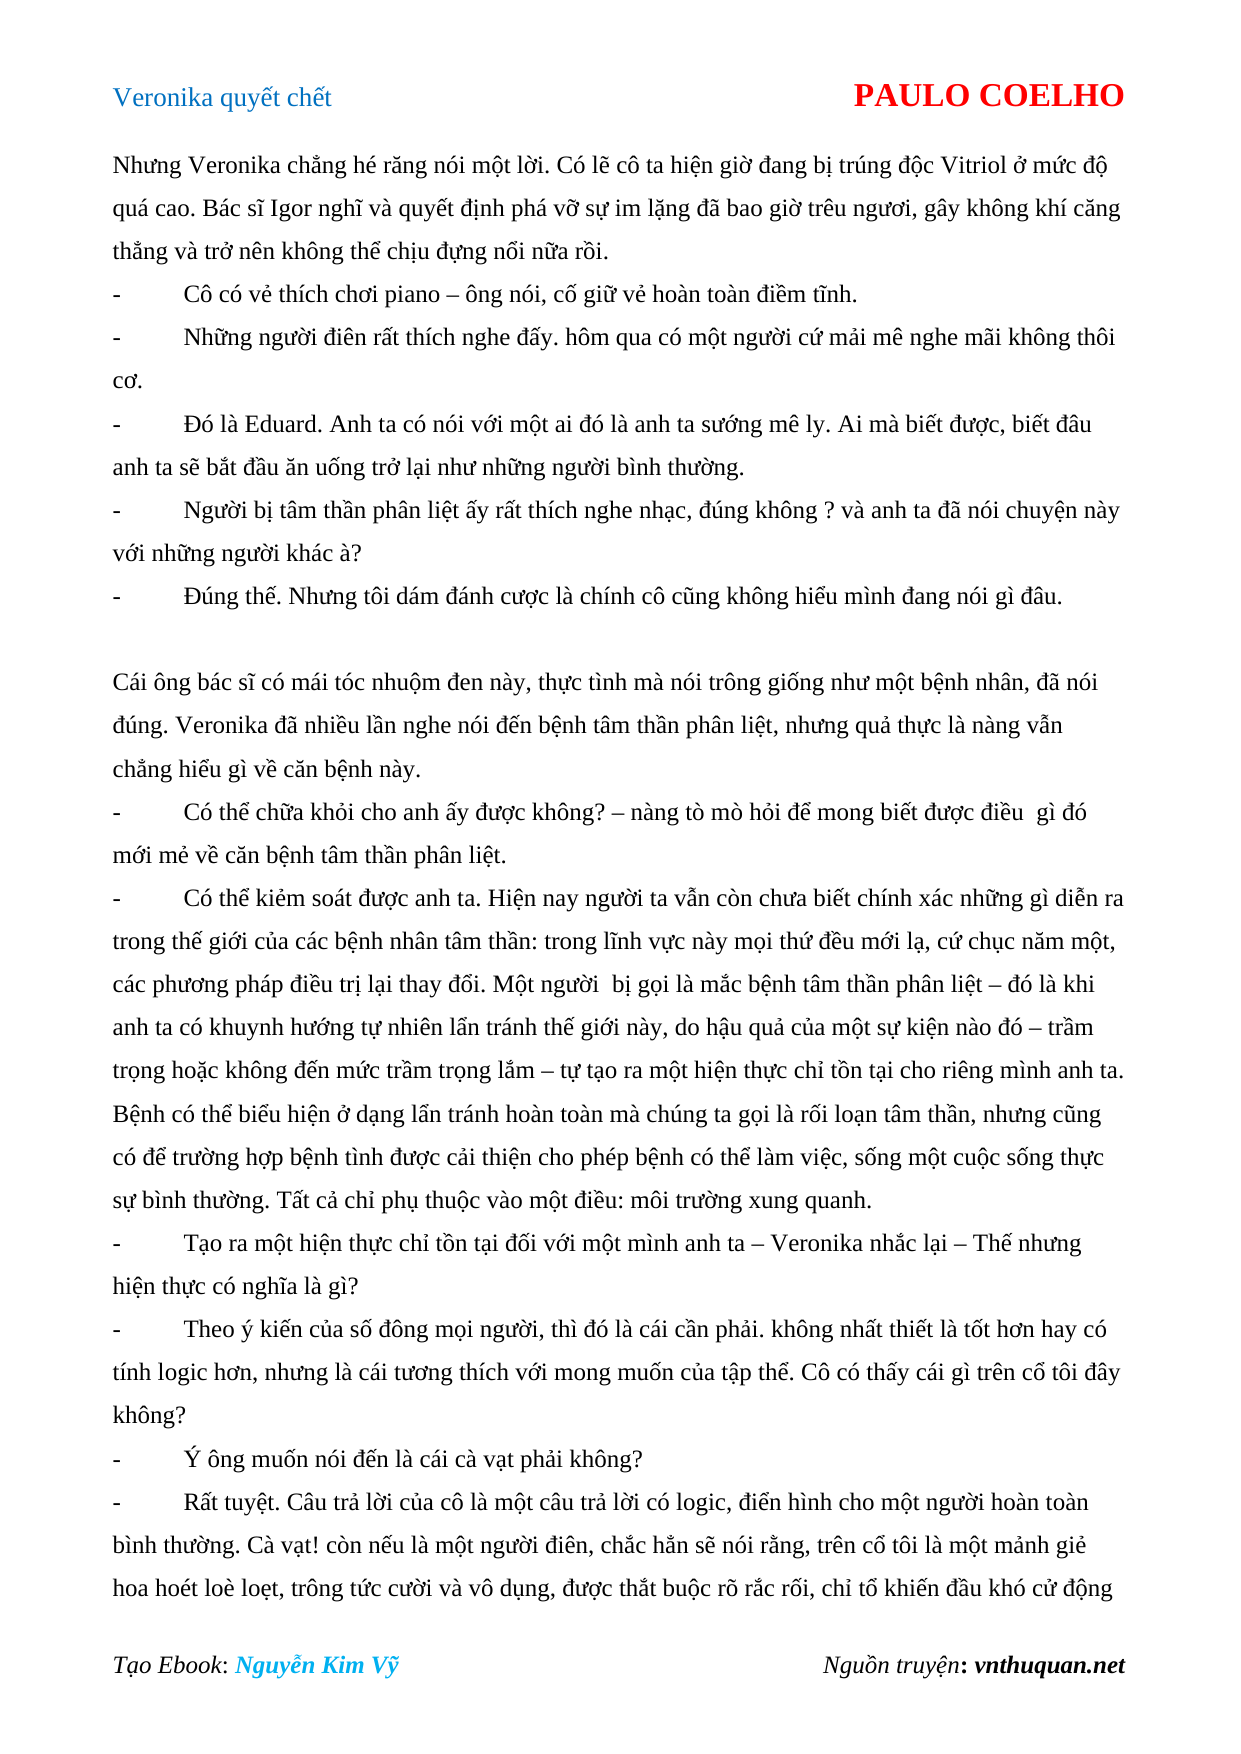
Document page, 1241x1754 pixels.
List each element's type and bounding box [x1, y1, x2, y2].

text [112, 150, 1128, 1602]
